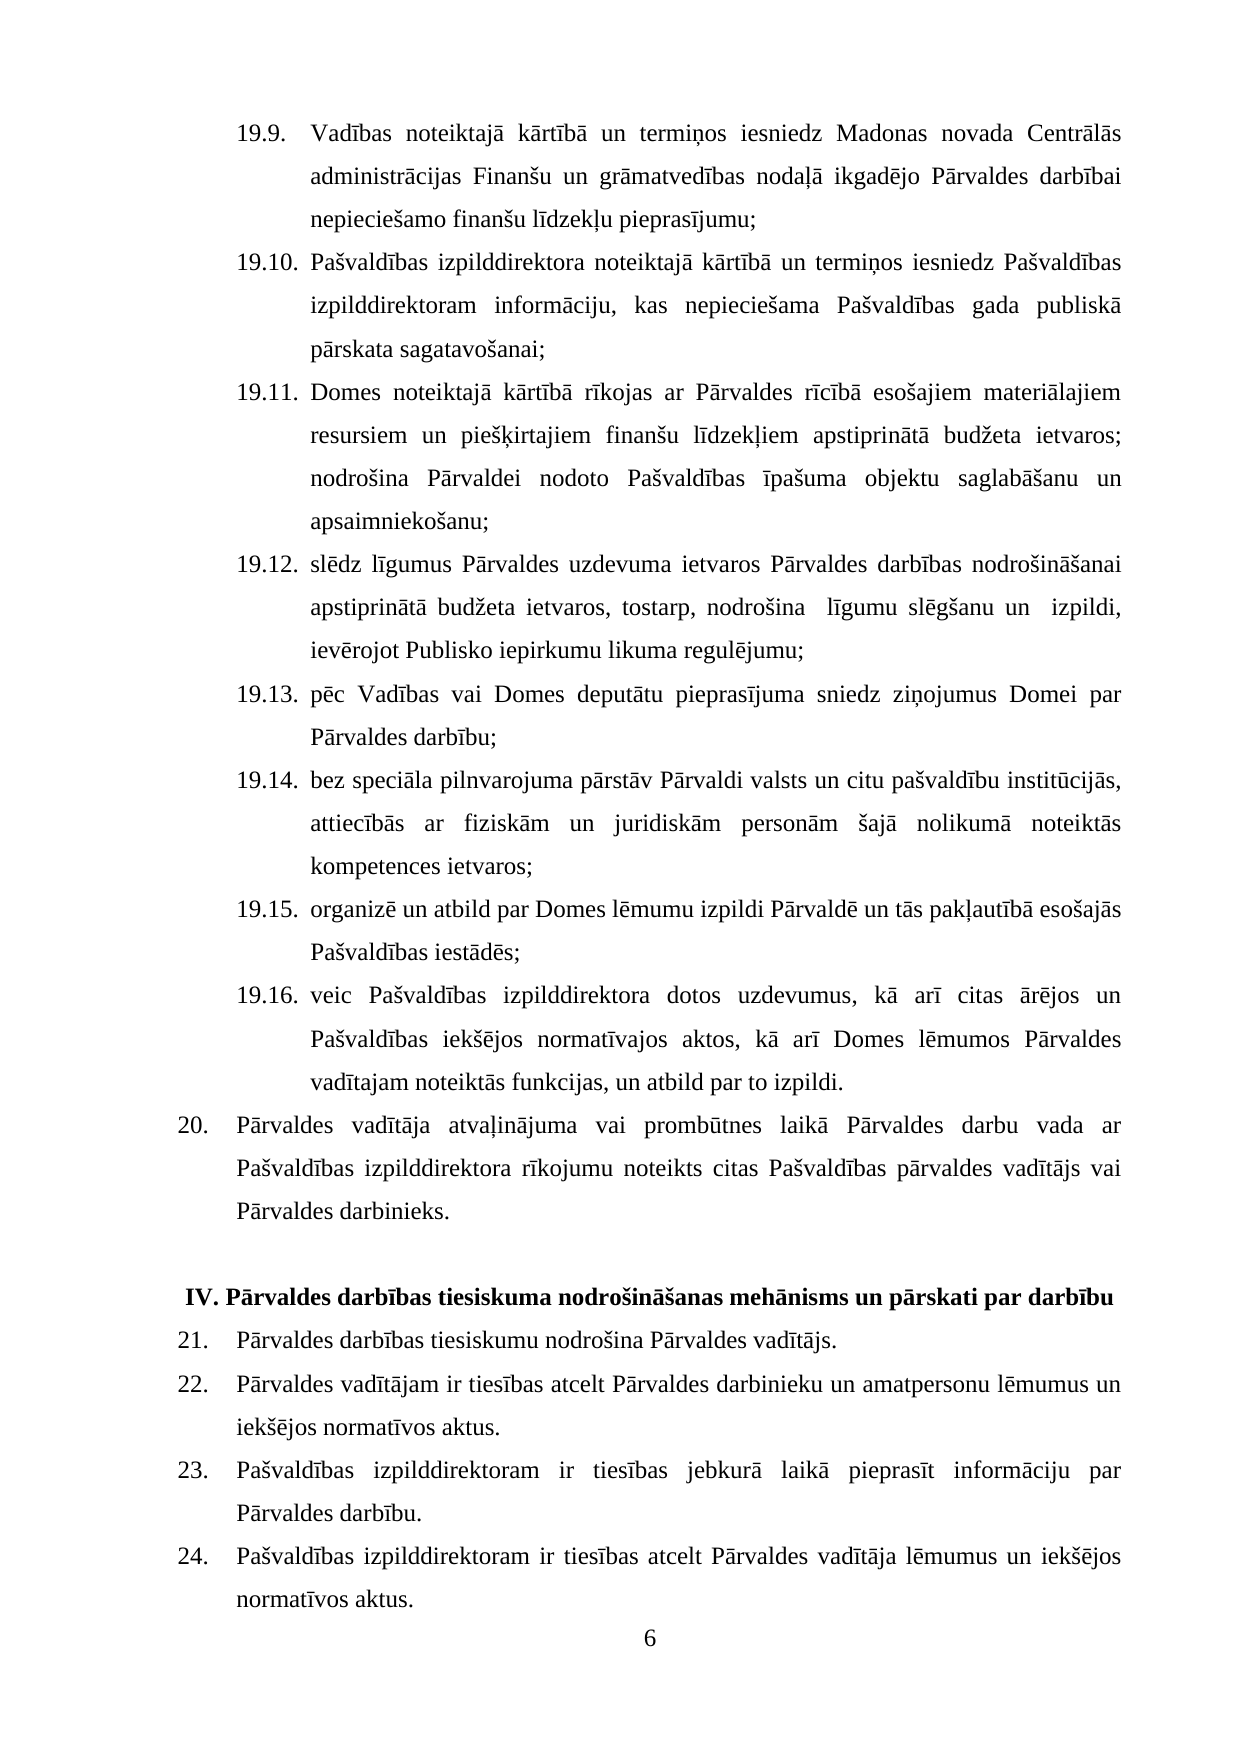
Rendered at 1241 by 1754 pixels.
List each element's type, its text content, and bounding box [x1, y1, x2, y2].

list bez speciāla pilnvarojuma pārstāv Pārvaldi valsts un citu pašvaldību institūcijās, attiecībās ar fiziskām un juridiskām personām šajā nolikumā noteiktās kompetences ietvaros; [236, 765, 1122, 880]
list organizē un atbild par Domes lēmumu izpildi Pārvaldē un tās pakļautībā esošajās Pašvaldības iestādēs; [236, 894, 1122, 966]
list Vadības noteiktajā kārtībā un termiņos iesniedz Madonas novada Centrālās administrācijas Finanšu un grāmatvedības nodaļā ikgadējo Pārvaldes darbībai nepieciešamo finanšu līdzekļu pieprasījumu; [236, 118, 1122, 233]
list Pašvaldības izpilddirektoram ir tiesības jebkurā laikā pieprasīt informāciju par Pārvaldes darbību. [177, 1455, 1122, 1527]
list Pašvaldības izpilddirektoram ir tiesības atcelt Pārvaldes vadītāja lēmumus un iekšējos normatīvos aktus. [177, 1541, 1122, 1613]
list Domes noteiktajā kārtībā rīkojas ar Pārvaldes rīcībā esošajiem materiālajiem resursiem un piešķirtajiem finanšu līdzekļiem apstiprinātā budžeta ietvaros; nodrošina Pārvaldei nodoto Pašvaldības īpašuma objektu saglabāšanu un apsaimniekošanu; [236, 377, 1122, 535]
list veic Pašvaldības izpilddirektora dotos uzdevumus, kā arī citas ārējos un Pašvaldības iekšējos normatīvajos aktos, kā arī Domes lēmumos Pārvaldes vadītajam noteiktās funkcijas, un atbild par to izpildi. [236, 981, 1122, 1096]
text IV. Pārvaldes darbības tiesiskuma nodrošināšanas mehānisms un pārskati par darbību [177, 1282, 1122, 1311]
list Pārvaldes vadītājam ir tiesības atcelt Pārvaldes darbinieku un amatpersonu lēmumus un iekšējos normatīvos aktus. [177, 1369, 1122, 1441]
list pēc Vadības vai Domes deputātu pieprasījuma sniedz ziņojumus Domei par Pārvaldes darbību; [236, 679, 1122, 751]
list Pārvaldes vadītāja atvaļinājuma vai prombūtnes laikā Pārvaldes darbu vada ar Pašvaldības izpilddirektora rīkojumu noteikts citas Pašvaldības pārvaldes vadītājs vai Pārvaldes darbinieks. [177, 1110, 1122, 1225]
list Pašvaldības izpilddirektora noteiktajā kārtībā un termiņos iesniedz Pašvaldības izpilddirektoram informāciju, kas nepieciešama Pašvaldības gada publiskā pārskata sagatavošanai; [236, 247, 1122, 362]
list Pārvaldes darbības tiesiskumu nodrošina Pārvaldes vadītājs. [177, 1326, 1122, 1354]
list slēdz līgumus Pārvaldes uzdevuma ietvaros Pārvaldes darbības nodrošināšanai apstiprinātā budžeta ietvaros, tostarp, nodrošina līgumu slēgšanu un izpildi, ievērojot Publisko iepirkumu likuma regulējumu; [236, 549, 1122, 664]
